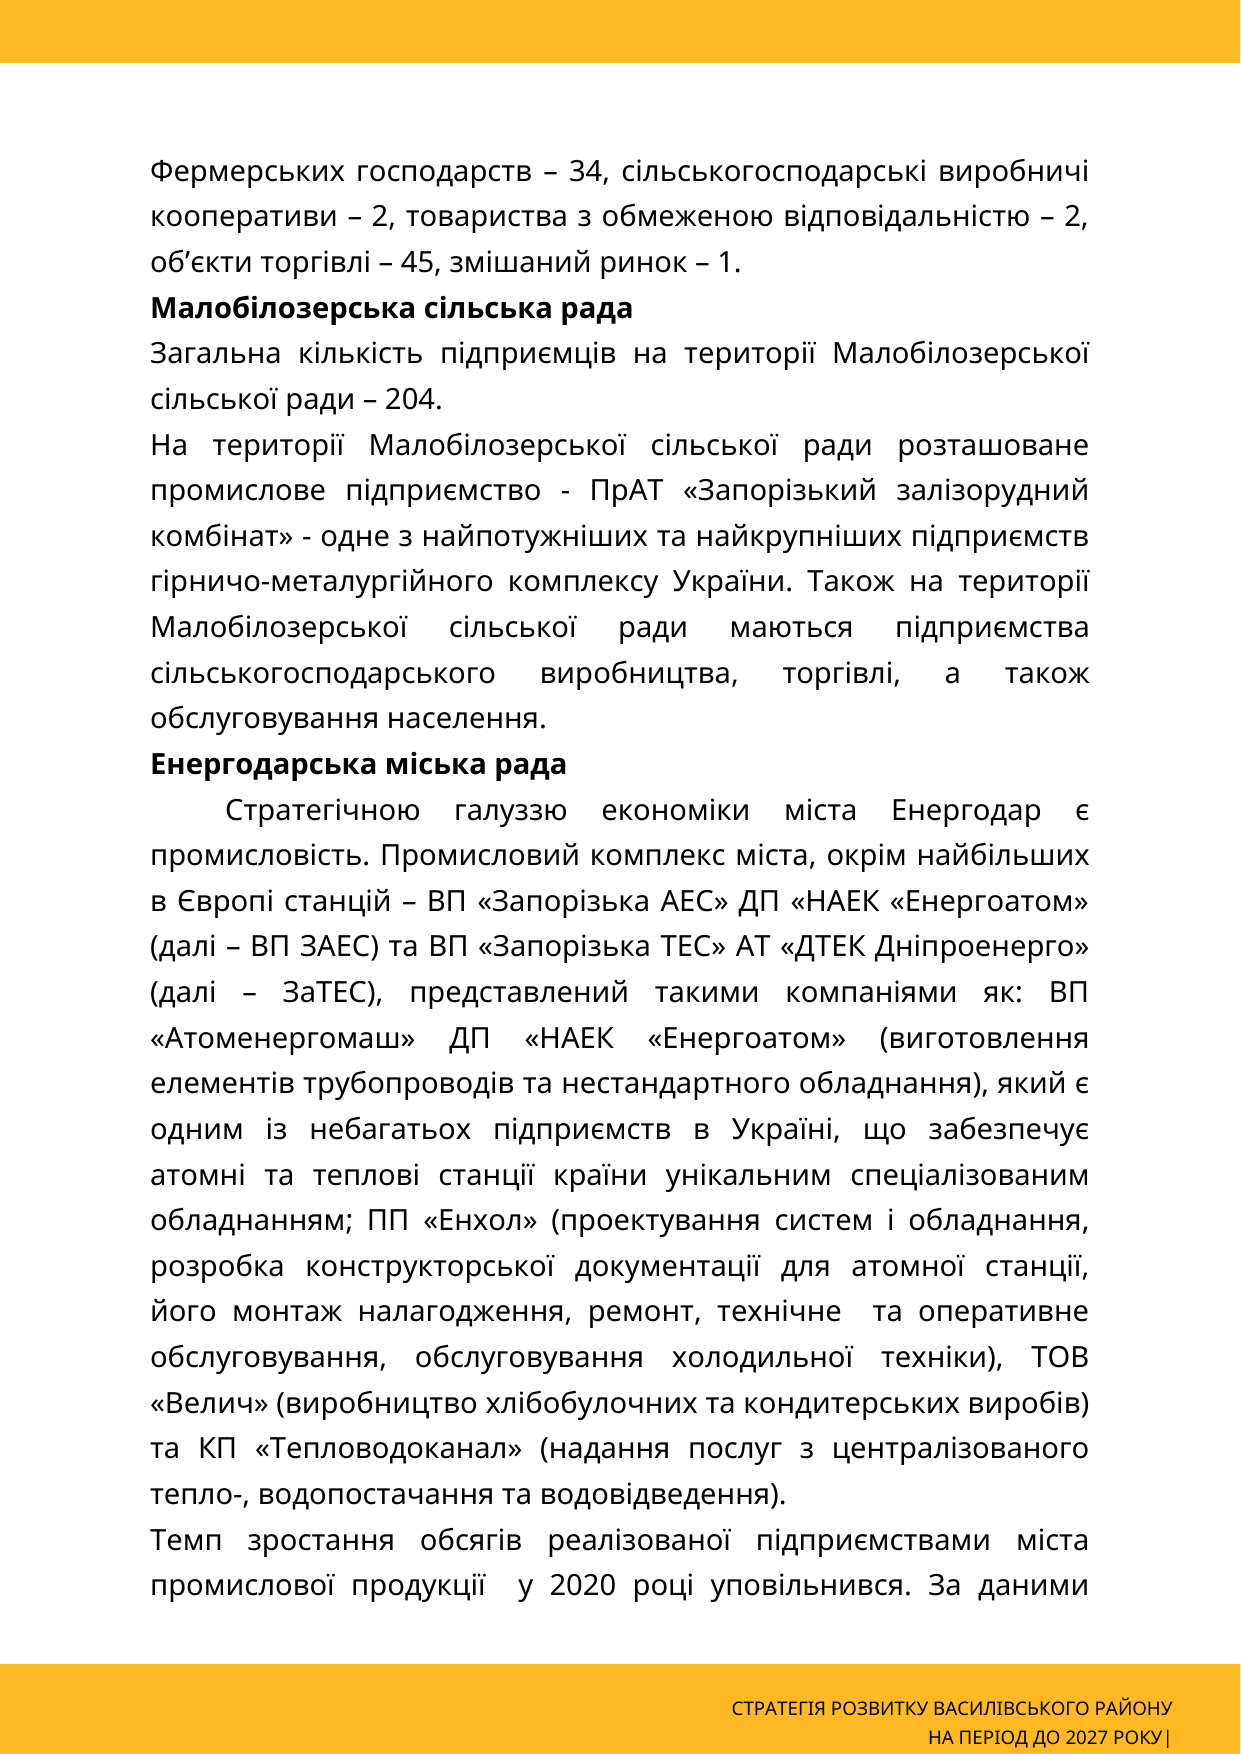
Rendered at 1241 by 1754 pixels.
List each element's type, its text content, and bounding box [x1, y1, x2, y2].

text На території Малобілозерської сільської ради розташоване промислове підприємство - ПрАТ «Запорізький залізорудний комбінат» - одне з найпотужніших та найкрупніших підприємств гірничо-металургійного комплексу України. Також на території Малобілозерської сільської ради маються підприємства сільськогосподарського виробництва, торгівлі, а також обслуговування населення. [150, 424, 1090, 737]
text Енергодарська міська рада [150, 743, 1090, 783]
text Фермерських господарств – 34, сільськогосподарські виробничі кооперативи – 2, товариства з обмеженою відповідальністю – 2, об’єкти торгівлі – 45, змішаний ринок – 1. [150, 150, 1090, 281]
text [150, 1519, 1090, 1604]
text Загальна кількість підприємців на території Малобілозерської сільської ради – 204. [150, 332, 1090, 418]
text Малобілозерська сільська рада [150, 287, 1090, 327]
text Стратегічною галуззю економіки міста Енергодар є промисловість. Промисловий комплекс міста, окрім найбільших в Європі станцій – ВП «Запорізька АЕС» ДП «НАЕК «Енергоатом» (далі – ВП ЗАЕС) та ВП «Запорізька ТЕС» АТ «ДТЕК Дніпроенерго» (далі – ЗаТЕС), представлений такими компаніями як: ВП «Атоменергомаш» ДП «НАЕК «Енергоатом» (виготовлення елементів трубопроводів та нестандартного обладнання), який є одним із небагатьох підприємств в Україні, що забезпечує атомні та теплові станції країни унікальним спеціалізованим обладнанням; ПП «Енхол» (проектування систем і обладнання, розробка конструкторської документації для атомної станції, його монтаж налагодження, ремонт, технічне та оперативне обслуговування, обслуговування холодильної техніки), ТОВ «Велич» (виробництво хлібобулочних та кондитерських виробів) та КП «Тепловодоканал» (надання послуг з централізованого тепло-, водопостачання та водовідведення). [150, 789, 1090, 1513]
